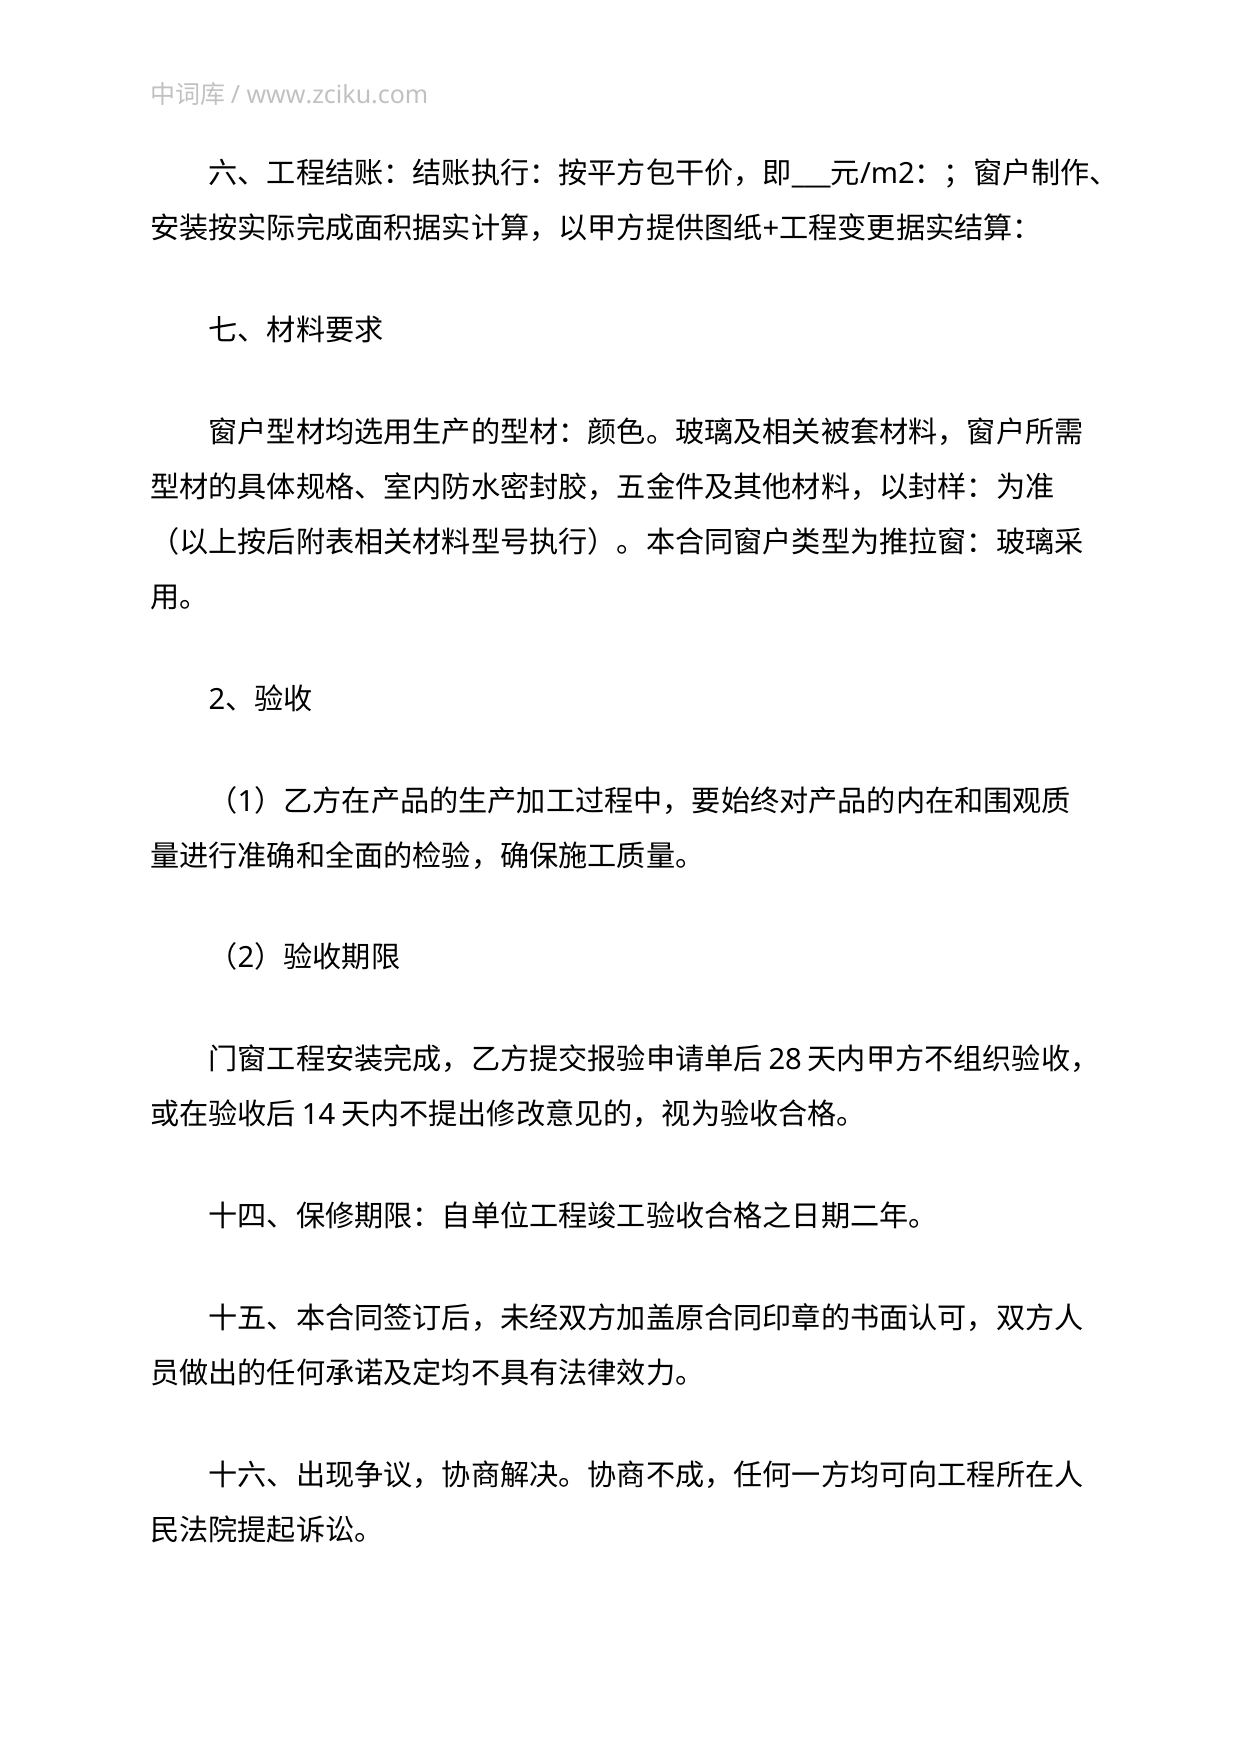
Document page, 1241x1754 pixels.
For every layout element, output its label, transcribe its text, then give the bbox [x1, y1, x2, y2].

text 门窗工程安装完成，乙方提交报验申请单后28天内甲方不组织验收，或在验收后14天内不提出修改意见的，视为验收合格。 [150, 1036, 1090, 1133]
text 六、工程结账：结账执行：按平方包干价，即___元/m2：；窗户制作、安装按实际完成面积据实计算，以甲方提供图纸+工程变更据实结算： [150, 150, 1090, 247]
text 十四、保修期限：自单位工程竣工验收合格之日期二年。 [150, 1193, 1090, 1235]
text 十六、出现争议，协商解决。协商不成，任何一方均可向工程所在人民法院提起诉讼。 [150, 1451, 1090, 1548]
text 窗户型材均选用生产的型材：颜色。玻璃及相关被套材料，窗户所需型材的具体规格、室内防水密封胶，五金件及其他材料，以封样：为准（以上按后附表相关材料型号执行）。本合同窗户类型为推拉窗：玻璃采用。 [150, 409, 1090, 616]
text 七、材料要求 [150, 307, 1090, 349]
text 2、验收 [150, 675, 1090, 718]
text 十五、本合同签订后，未经双方加盖原合同印章的书面认可，双方人员做出的任何承诺及定均不具有法律效力。 [150, 1295, 1090, 1392]
text （1）乙方在产品的生产加工过程中，要始终对产品的内在和围观质量进行准确和全面的检验，确保施工质量。 [150, 777, 1090, 874]
text （2）验收期限 [150, 934, 1090, 976]
